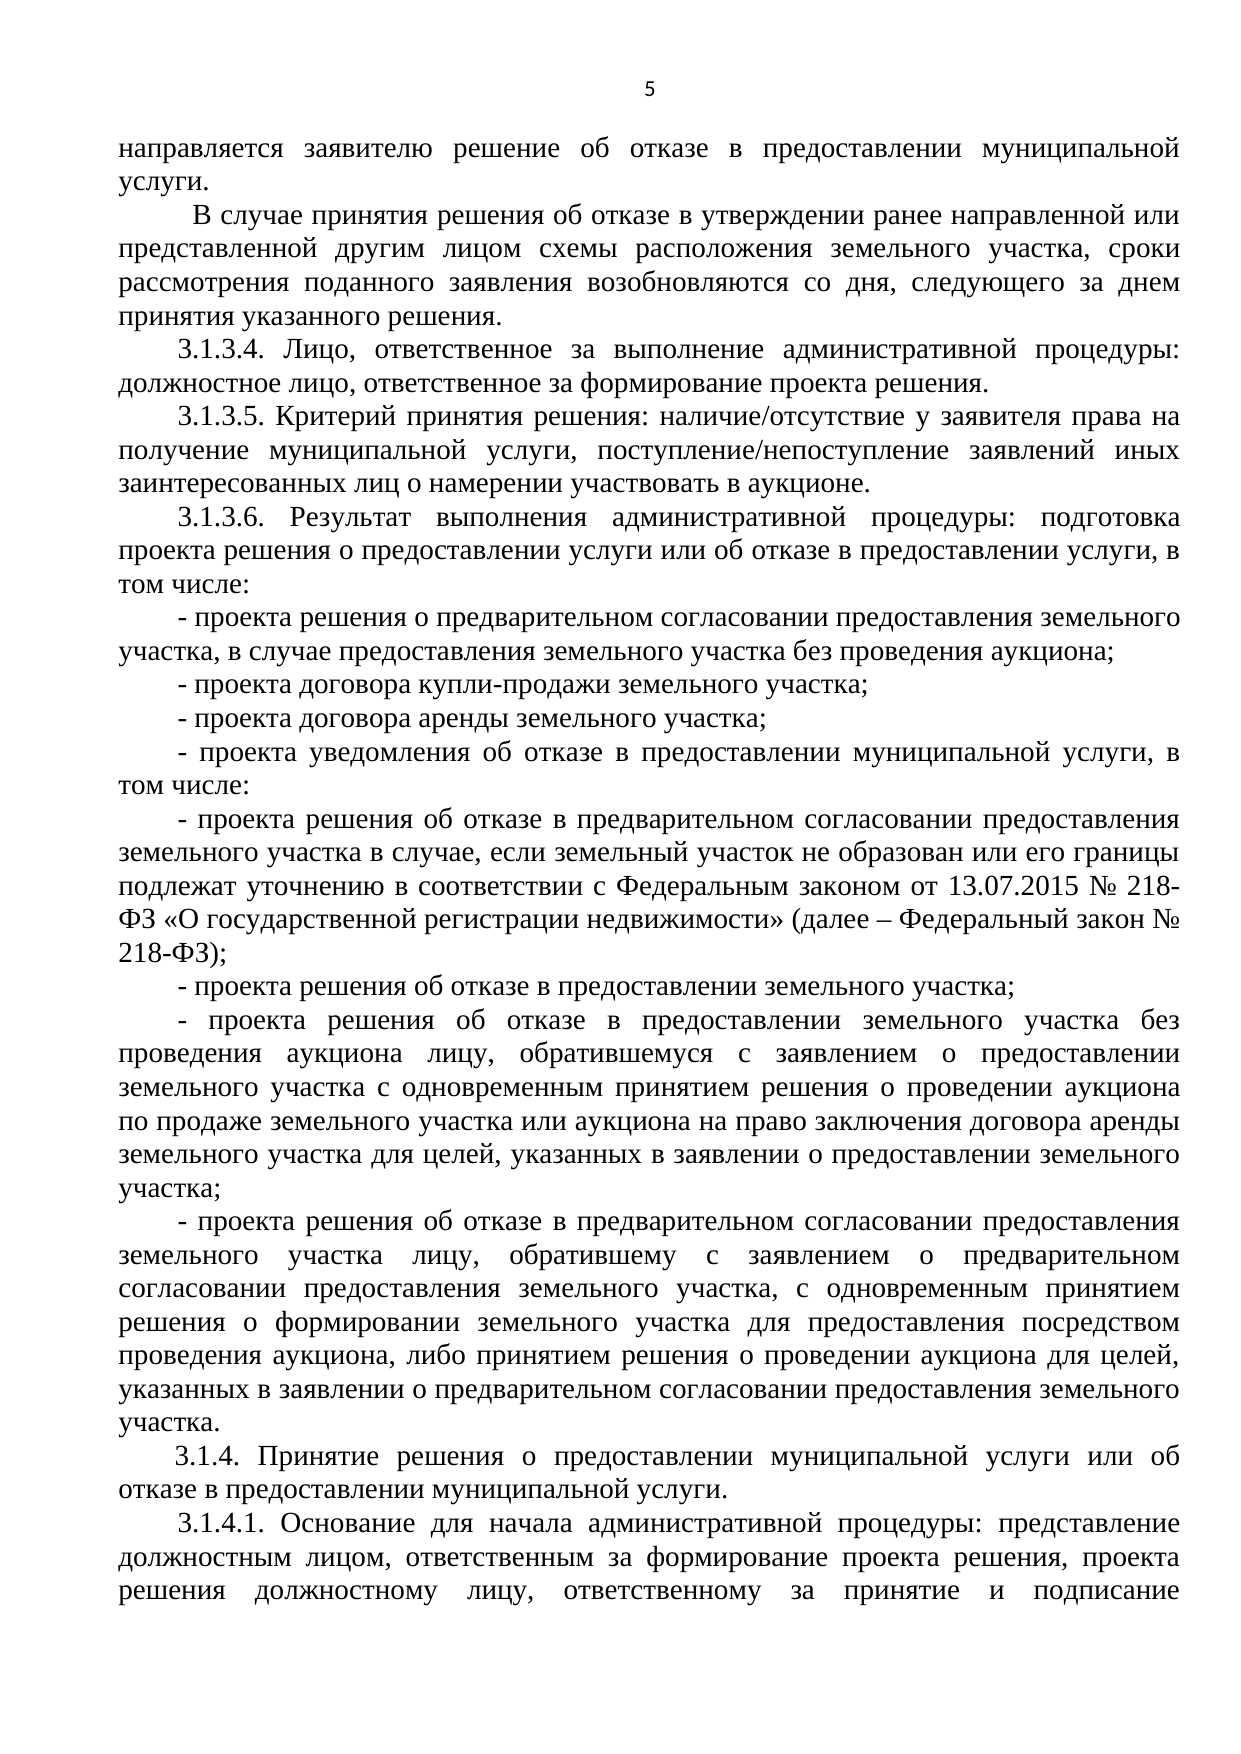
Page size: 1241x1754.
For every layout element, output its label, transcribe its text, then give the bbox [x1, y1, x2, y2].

text - проекта решения об отказе в предварительном согласовании предоставления земельного участка в случае, если земельный участок не образован или его границы подлежат уточнению в соответствии с Федеральным законом от 13.07.2015 № 218-ФЗ «О государственной регистрации недвижимости» (далее – Федеральный закон № 218-ФЗ); [118, 801, 1181, 968]
text - проекта уведомления об отказе в предоставлении муниципальной услуги, в том числе: [118, 734, 1181, 801]
text 3.1.3.6. Результат выполнения административной процедуры: подготовка проекта решения о предоставлении услуги или об отказе в предоставлении услуги, в том числе: [118, 499, 1181, 599]
text 3.1.4. Принятие решения о предоставлении муниципальной услуги или об отказе в предоставлении муниципальной услуги. [118, 1438, 1181, 1505]
text - проекта договора купли-продажи земельного участка; [118, 667, 1181, 700]
text 3.1.3.5. Критерий принятия решения: наличие/отсутствие у заявителя права на получение муниципальной услуги, поступление/непоступление заявлений иных заинтересованных лиц о намерении участвовать в аукционе. [118, 398, 1181, 499]
text - проекта решения об отказе в предоставлении земельного участка без проведения аукциона лицу, обратившемуся с заявлением о предоставлении земельного участка с одновременным принятием решения о проведении аукциона по продаже земельного участка или аукциона на право заключения договора аренды земельного участка для целей, указанных в заявлении о предоставлении земельного участка; [118, 1002, 1181, 1203]
text - проекта договора аренды земельного участка; [118, 700, 1181, 734]
text - проекта решения об отказе в предварительном согласовании предоставления земельного участка лицу, обратившему с заявлением о предварительном согласовании предоставления земельного участка, с одновременным принятием решения о формировании земельного участка для предоставления посредством проведения аукциона, либо принятием решения о проведении аукциона для целей, указанных в заявлении о предварительном согласовании предоставления земельного участка. [118, 1203, 1181, 1438]
text - проекта решения об отказе в предоставлении земельного участка; [118, 968, 1181, 1002]
text В случае принятия решения об отказе в утверждении ранее направленной или представленной другим лицом схемы расположения земельного участка, сроки рассмотрения поданного заявления возобновляются со дня, следующего за днем принятия указанного решения. [118, 197, 1181, 331]
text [118, 130, 1181, 197]
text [118, 1505, 1181, 1606]
text - проекта решения о предварительном согласовании предоставления земельного участка, в случае предоставления земельного участка без проведения аукциона; [118, 599, 1181, 667]
text 3.1.3.4. Лицо, ответственное за выполнение административной процедуры: должностное лицо, ответственное за формирование проекта решения. [118, 331, 1181, 398]
